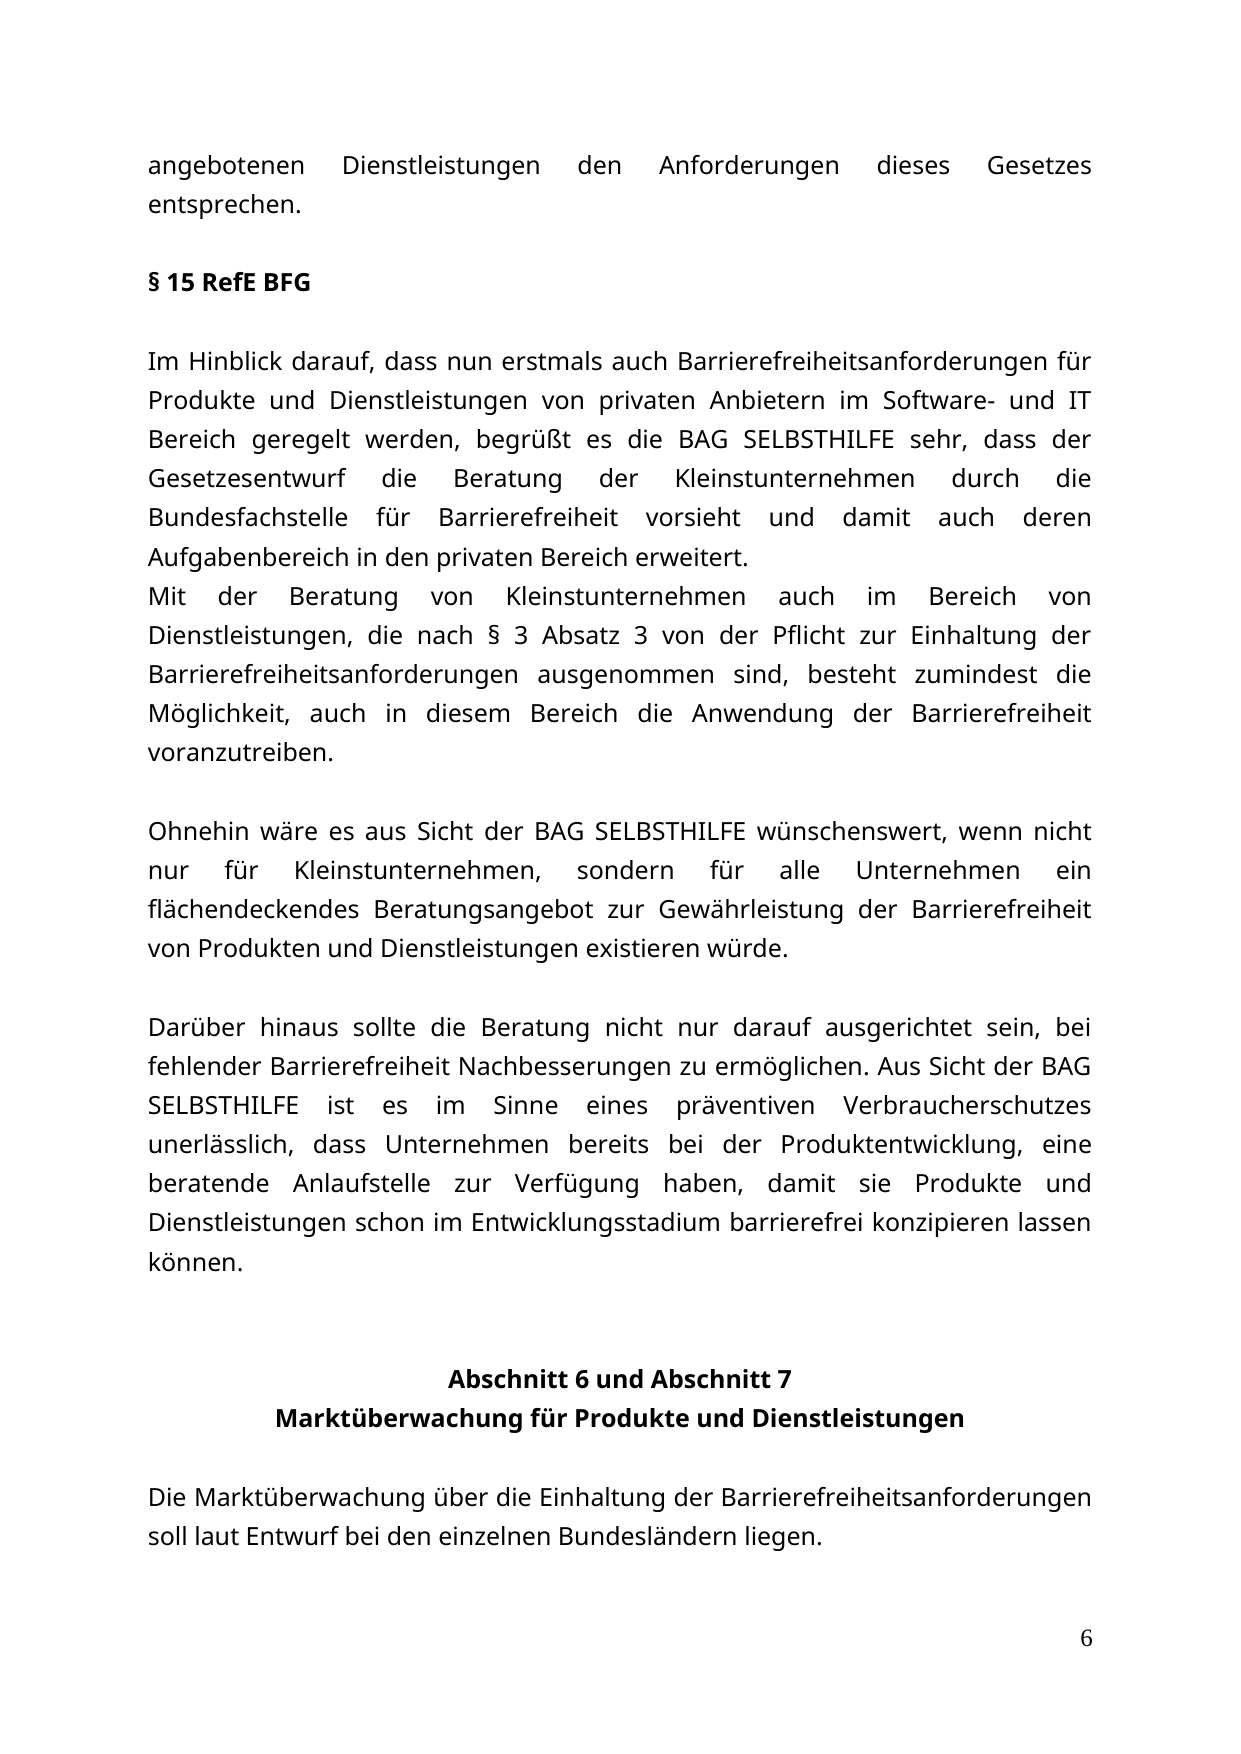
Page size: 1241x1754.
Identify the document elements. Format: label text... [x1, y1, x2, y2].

text Im Hinblick darauf, dass nun erstmals auch Barrierefreiheitsanforderungen für Produkte und Dienstleistungen von privaten Anbietern im Software- und IT Bereich geregelt werden, begrüßt es die BAG SELBSTHILFE sehr, dass der Gesetzesentwurf die Beratung der Kleinstunternehmen durch die Bundesfachstelle für Barrierefreiheit vorsieht und damit auch deren Aufgabenbereich in den privaten Bereich erweitert. [148, 343, 1093, 573]
text § 15 RefE BFG [148, 265, 1093, 299]
text Abschnitt 6 und Abschnitt 7 [148, 1362, 1093, 1396]
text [148, 148, 1093, 221]
text Die Marktüberwachung über die Einhaltung der Barrierefreiheitsanforderungen soll laut Entwurf bei den einzelnen Bundesländern liegen. [148, 1479, 1093, 1552]
text Marktüberwachung für Produkte und Dienstleistungen [148, 1401, 1093, 1435]
text Ohnehin wäre es aus Sicht der BAG SELBSTHILFE wünschenswert, wenn nicht nur für Kleinstunternehmen, sondern für alle Unternehmen ein flächendeckendes Beratungsangebot zur Gewährleistung der Barrierefreiheit von Produkten und Dienstleistungen existieren würde. [148, 813, 1093, 965]
text Mit der Beratung von Kleinstunternehmen auch im Bereich von Dienstleistungen, die nach § 3 Absatz 3 von der Pflicht zur Einhaltung der Barrierefreiheitsanforderungen ausgenommen sind, besteht zumindest die Möglichkeit, auch in diesem Bereich die Anwendung der Barrierefreiheit voranzutreiben. [148, 578, 1093, 769]
text Darüber hinaus sollte die Beratung nicht nur darauf ausgerichtet sein, bei fehlender Barrierefreiheit Nachbesserungen zu ermöglichen. Aus Sicht der BAG SELBSTHILFE ist es im Sinne eines präventiven Verbraucherschutzes unerlässlich, dass Unternehmen bereits bei der Produktentwicklung, eine beratende Anlaufstelle zur Verfügung haben, damit sie Produkte und Dienstleistungen schon im Entwicklungsstadium barrierefrei konzipieren lassen können. [148, 1009, 1093, 1278]
